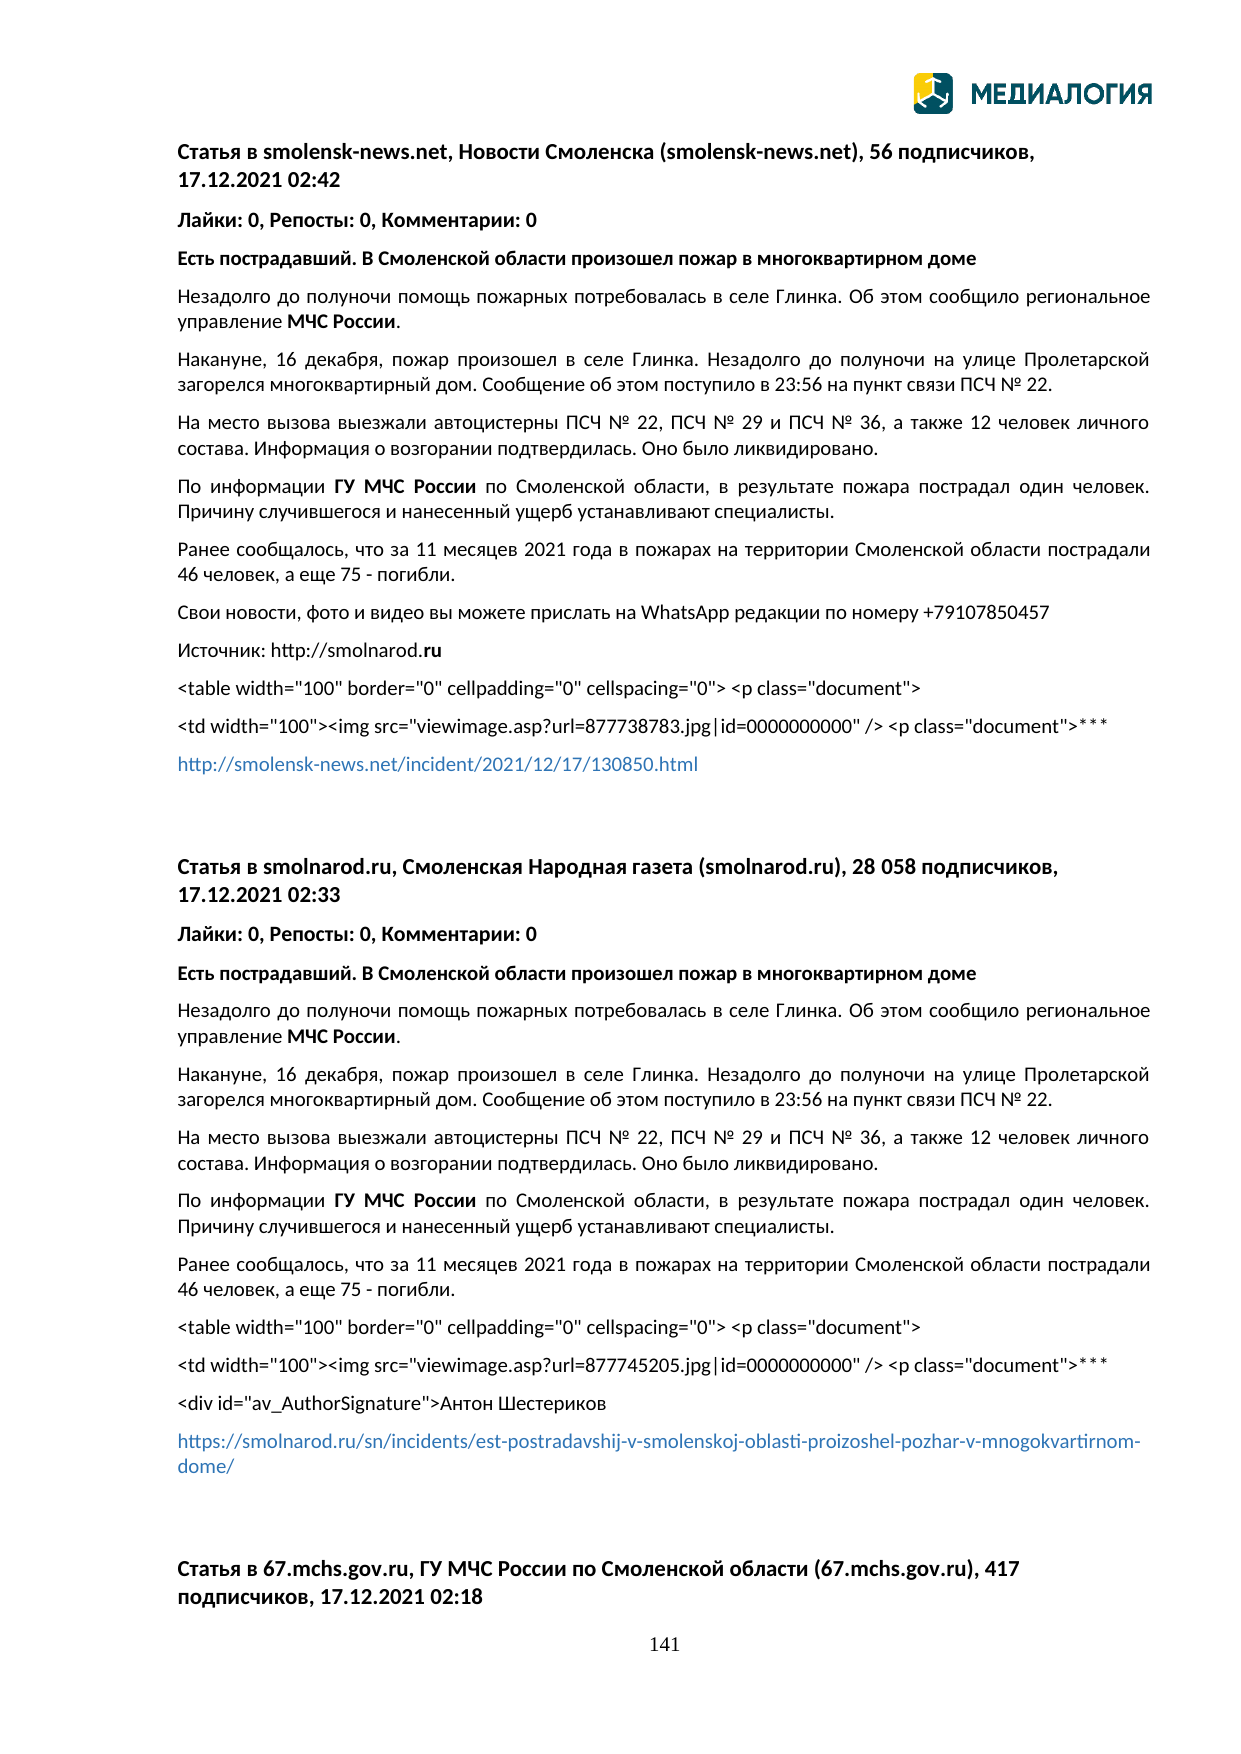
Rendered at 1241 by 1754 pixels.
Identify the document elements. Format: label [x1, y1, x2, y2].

picture [913, 73, 1152, 114]
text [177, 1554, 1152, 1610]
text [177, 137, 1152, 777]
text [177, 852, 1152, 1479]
